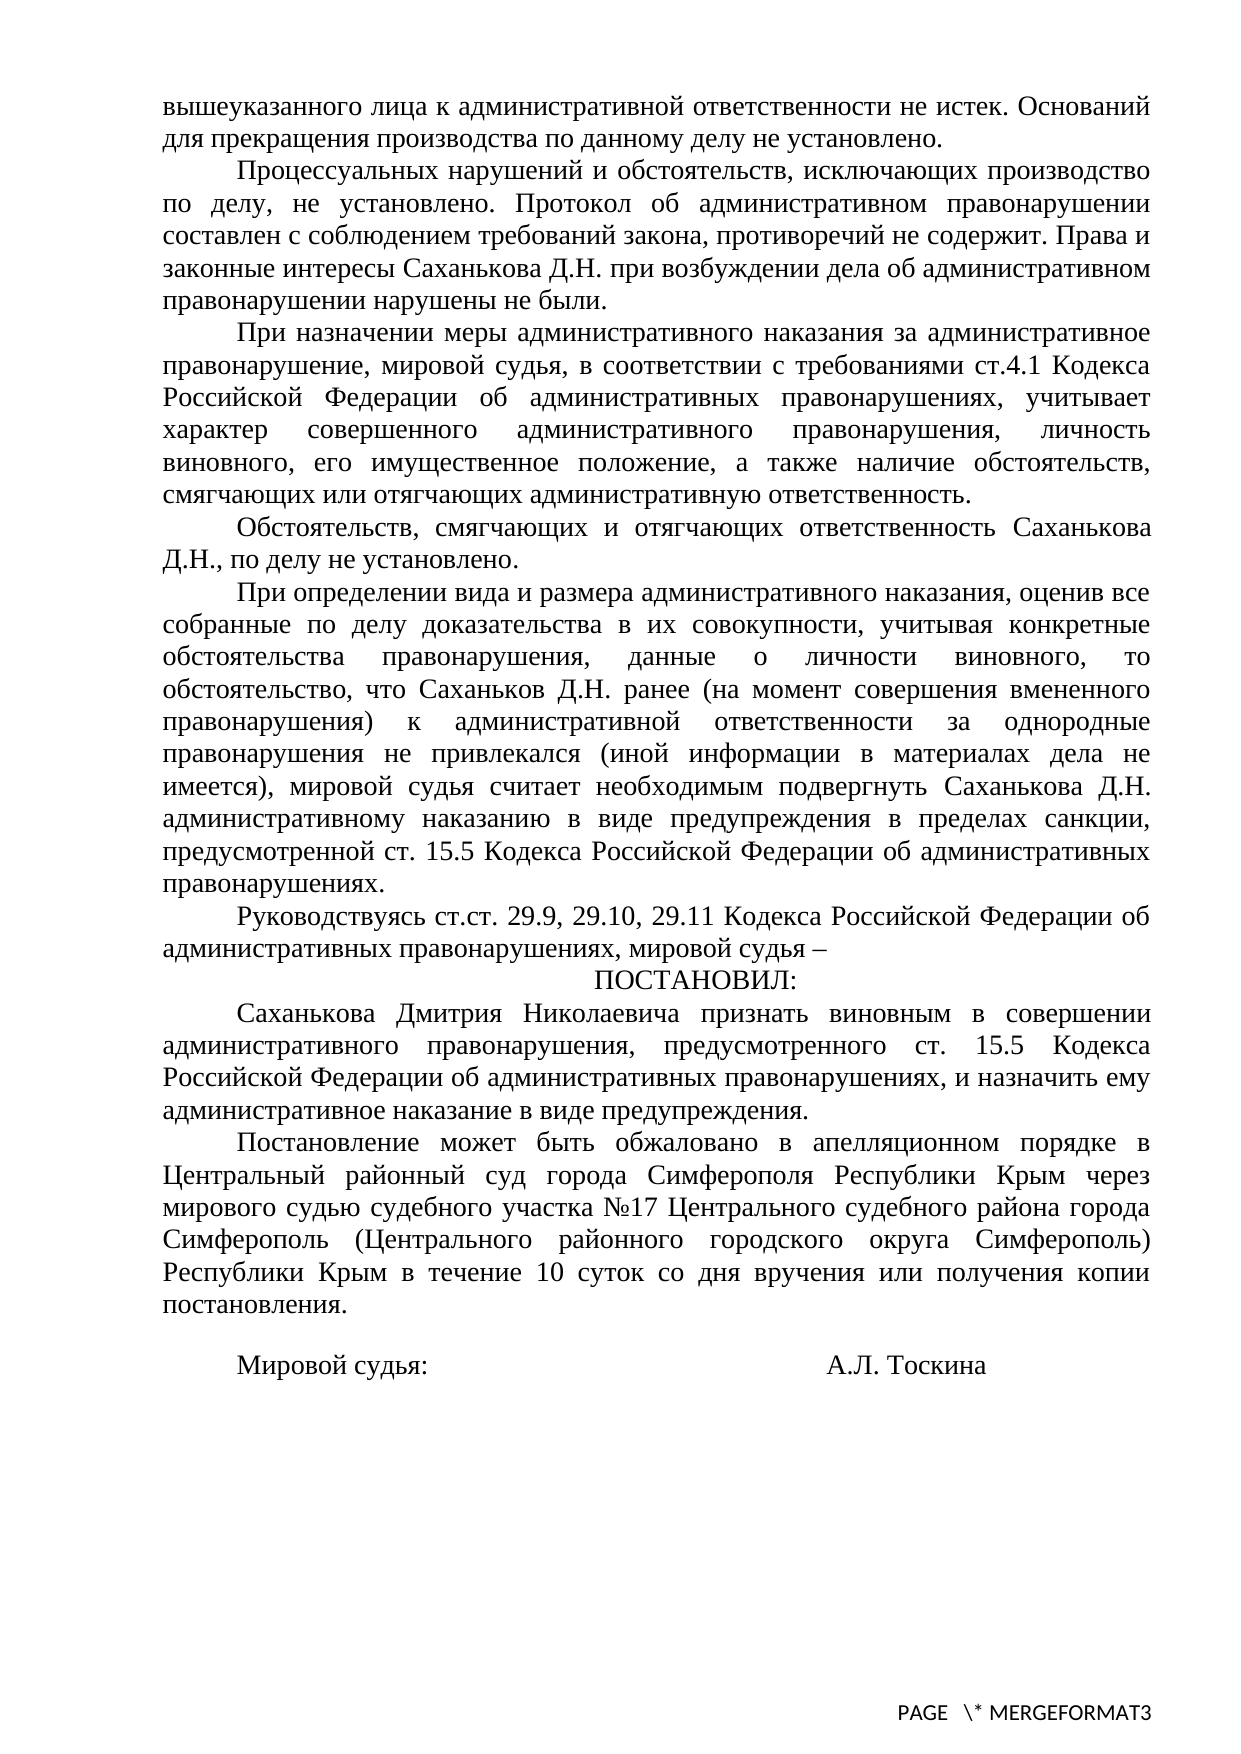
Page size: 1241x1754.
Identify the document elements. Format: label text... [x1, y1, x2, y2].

text ПОСТАНОВИЛ: [162, 963, 1152, 996]
text Мировой судья: А.Л. Тоскина [162, 1348, 1152, 1380]
text При определении вида и размера административного наказания, оценив все собранные по делу доказательства в их совокупности, учитывая конкретные обстоятельства правонарушения, данные о личности виновного, то обстоятельство, что Саханьков Д.Н. ранее (на момент совершения вмененного правонарушения) к административной ответственности за однородные правонарушения не привлекался (иной информации в материалах дела не имеется), мировой судья считает необходимым подвергнуть Саханькова Д.Н. административному наказанию в виде предупреждения в пределах санкции, предусмотренной ст. 15.5 Кодекса Российской Федерации об административных правонарушениях. [162, 574, 1152, 898]
text При назначении меры административного наказания за административное правонарушение, мировой судья, в соответствии с требованиями ст.4.1 Кодекса Российской Федерации об административных правонарушениях, учитывает характер совершенного административного правонарушения, личность виновного, его имущественное положение, а также наличие обстоятельств, смягчающих или отягчающих административную ответственность. [162, 315, 1152, 510]
text Постановление может быть обжаловано в апелляционном порядке в Центральный районный суд города Симферополя Республики Крым через мирового судью судебного участка №17 Центрального судебного района города Симферополь (Центрального районного городского округа Симферополь) Республики Крым в течение 10 суток со дня вручения или получения копии постановления. [162, 1125, 1152, 1320]
text Процессуальных нарушений и обстоятельств, исключающих производство по делу, не установлено. Протокол об административном правонарушении составлен с соблюдением требований закона, противоречий не содержит. Права и законные интересы Саханькова Д.Н. при возбуждении дела об административном правонарушении нарушены не были. [162, 153, 1152, 315]
text Обстоятельств, смягчающих и отягчающих ответственность Саханькова Д.Н., по делу не установлено. [162, 510, 1152, 574]
text Руководствуясь ст.ст. 29.9, 29.10, 29.11 Кодекса Российской Федерации об административных правонарушениях, мировой судья – [162, 898, 1152, 963]
text Саханькова Дмитрия Николаевича признать виновным в совершении административного правонарушения, предусмотренного ст. 15.5 Кодекса Российской Федерации об административных правонарушениях, и назначить ему административное наказание в виде предупреждения. [162, 996, 1152, 1125]
